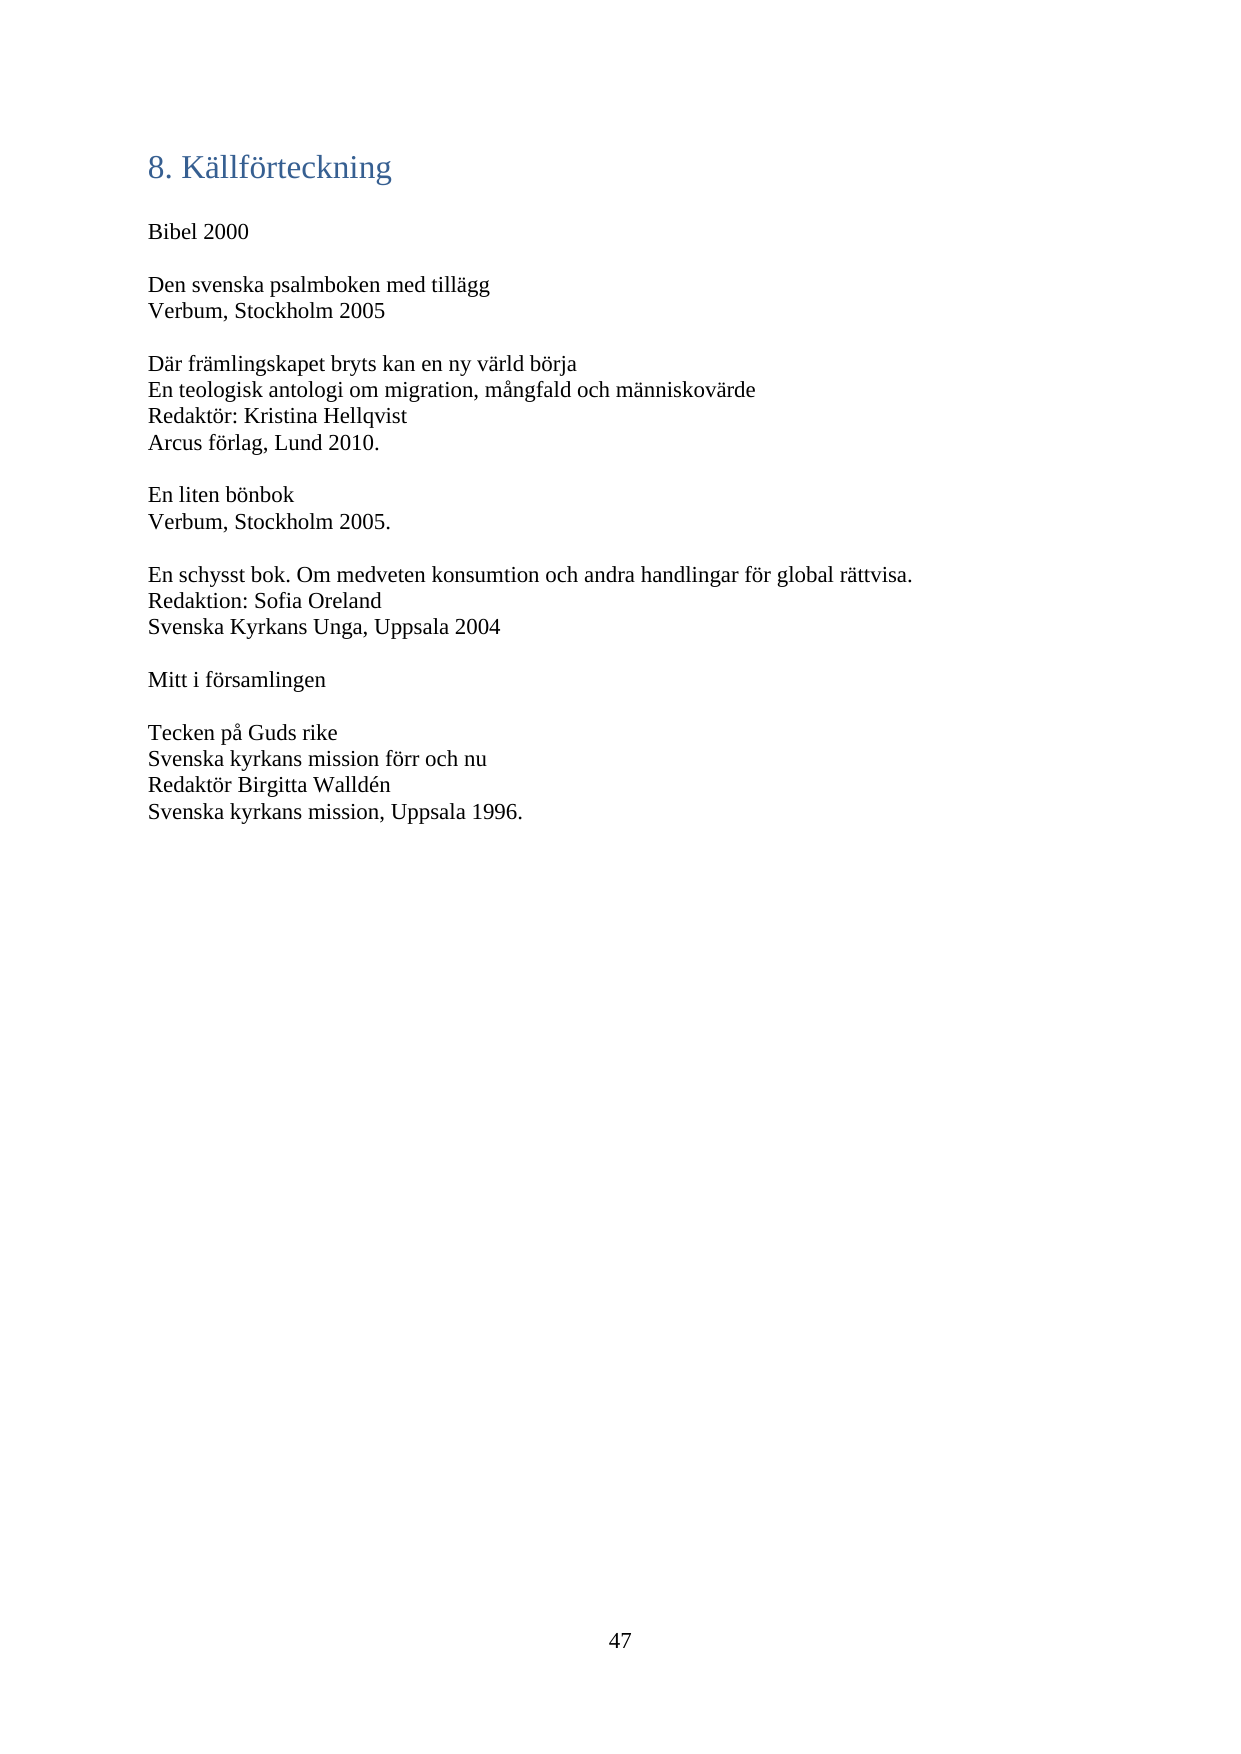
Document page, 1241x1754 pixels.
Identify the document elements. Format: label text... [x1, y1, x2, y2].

text Svenska Kyrkans Unga, Uppsala 2004 [148, 613, 1093, 640]
text En teologisk antologi om migration, mångfald och människovärde [148, 376, 1093, 402]
text Verbum, Stockholm 2005. [148, 508, 1093, 534]
text En schysst bok. Om medveten konsumtion och andra handlingar för global rättvisa. [148, 561, 1093, 587]
text Tecken på Guds rike [148, 719, 1093, 745]
subtitle 8. Källförteckning [148, 148, 1093, 186]
text Den svenska psalmboken med tillägg [148, 271, 1093, 297]
text Redaktör Birgitta Walldén [148, 771, 1093, 798]
text Redaktion: Sofia Oreland [148, 587, 1093, 613]
text Svenska kyrkans mission förr och nu [148, 745, 1093, 771]
text Arcus förlag, Lund 2010. [148, 429, 1093, 455]
text Svenska kyrkans mission, Uppsala 1996. [148, 798, 1093, 824]
text En liten bönbok [148, 482, 1093, 508]
text Redaktör: Kristina Hellqvist [148, 402, 1093, 429]
text Bibel 2000 [148, 218, 1093, 244]
text Där främlingskapet bryts kan en ny värld börja [148, 350, 1093, 376]
text Mitt i församlingen [148, 666, 1093, 692]
text Verbum, Stockholm 2005 [148, 297, 1093, 323]
